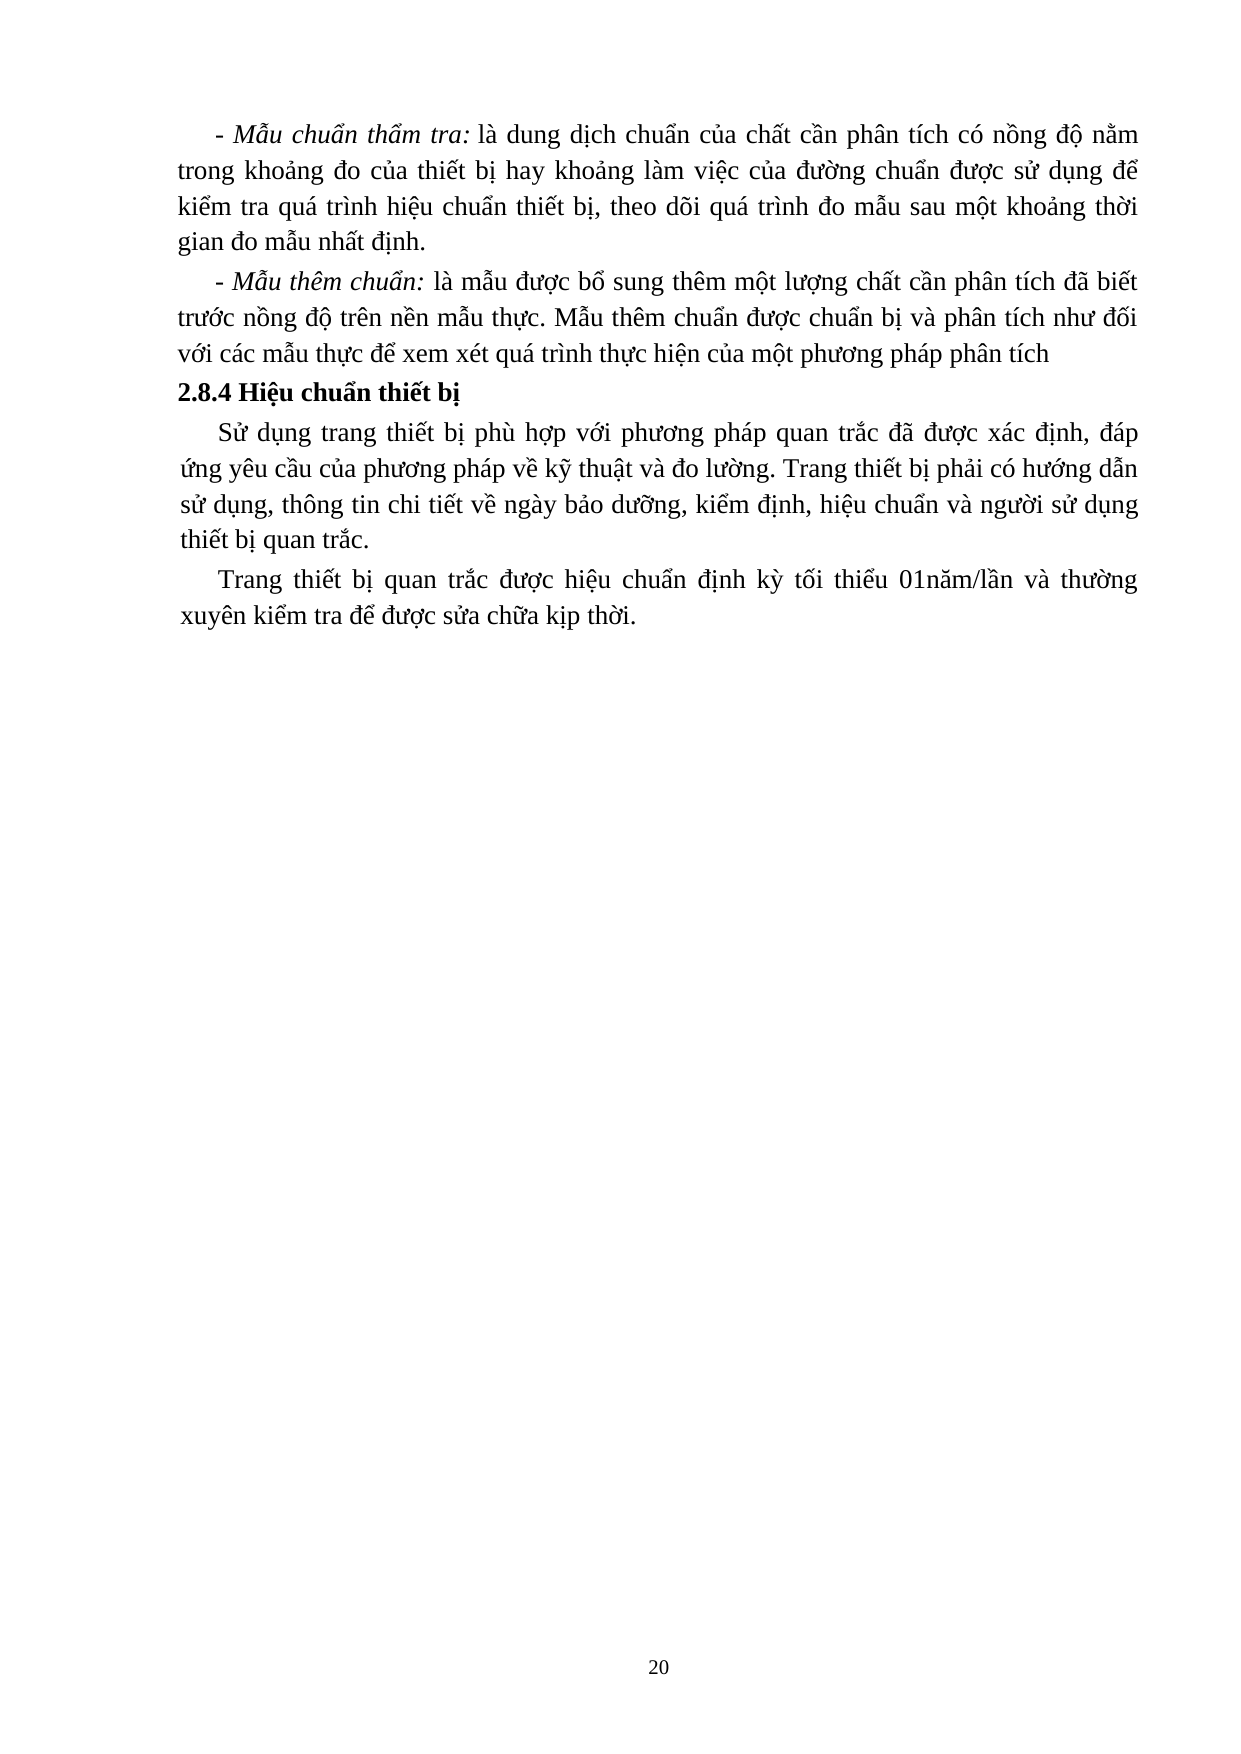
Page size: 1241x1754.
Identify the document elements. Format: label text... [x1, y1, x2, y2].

text - Mẫu chuẩn thẩm tra: là dung dịch chuẩn của chất cần phân tích có nồng độ nằm trong khoảng đo của thiết bị hay khoảng làm việc của đường chuẩn được sử dụng để kiểm tra quá trình hiệu chuẩn thiết bị, theo dõi quá trình đo mẫu sau một khoảng thời gian đo mẫu nhất định. [177, 221, 1140, 256]
text - Mẫu thêm chuẩn: là mẫu được bổ sung thêm một lượng chất cần phân tích đã biết trước nồng độ trên nền mẫu thực. Mẫu thêm chuẩn được chuẩn bị và phân tích như đối với các mẫu thực để xem xét quá trình thực hiện của một phương pháp phân tích [177, 332, 1140, 368]
text - Mẫu thêm chuẩn: là mẫu được bổ sung thêm một lượng chất cần phân tích đã biết trước nồng độ trên nền mẫu thực. Mẫu thêm chuẩn được chuẩn bị và phân tích như đối với các mẫu thực để xem xét quá trình thực hiện của một phương pháp phân tích [177, 265, 1140, 301]
subtitle 2.8.4 Hiệu chuẩn thiết bị [177, 377, 1140, 408]
text Trang thiết bị quan trắc được hiệu chuẩn định kỳ tối thiểu 01năm/lần và thường xuyên kiểm tra để được sửa chữa kịp thời. [180, 563, 1140, 630]
text - Mẫu chuẩn thẩm tra: là dung dịch chuẩn của chất cần phân tích có nồng độ nằm trong khoảng đo của thiết bị hay khoảng làm việc của đường chuẩn được sử dụng để kiểm tra quá trình hiệu chuẩn thiết bị, theo dõi quá trình đo mẫu sau một khoảng thời gian đo mẫu nhất định. [177, 118, 1140, 154]
text Sử dụng trang thiết bị phù hợp với phương pháp quan trắc đã được xác định, đáp ứng yêu cầu của phương pháp về kỹ thuật và đo lường. Trang thiết bị phải có hướng dẫn sử dụng, thông tin chi tiết về ngày bảo dưỡng, kiểm định, hiệu chuẩn và người sử dụng thiết bị quan trắc. [180, 416, 1140, 555]
